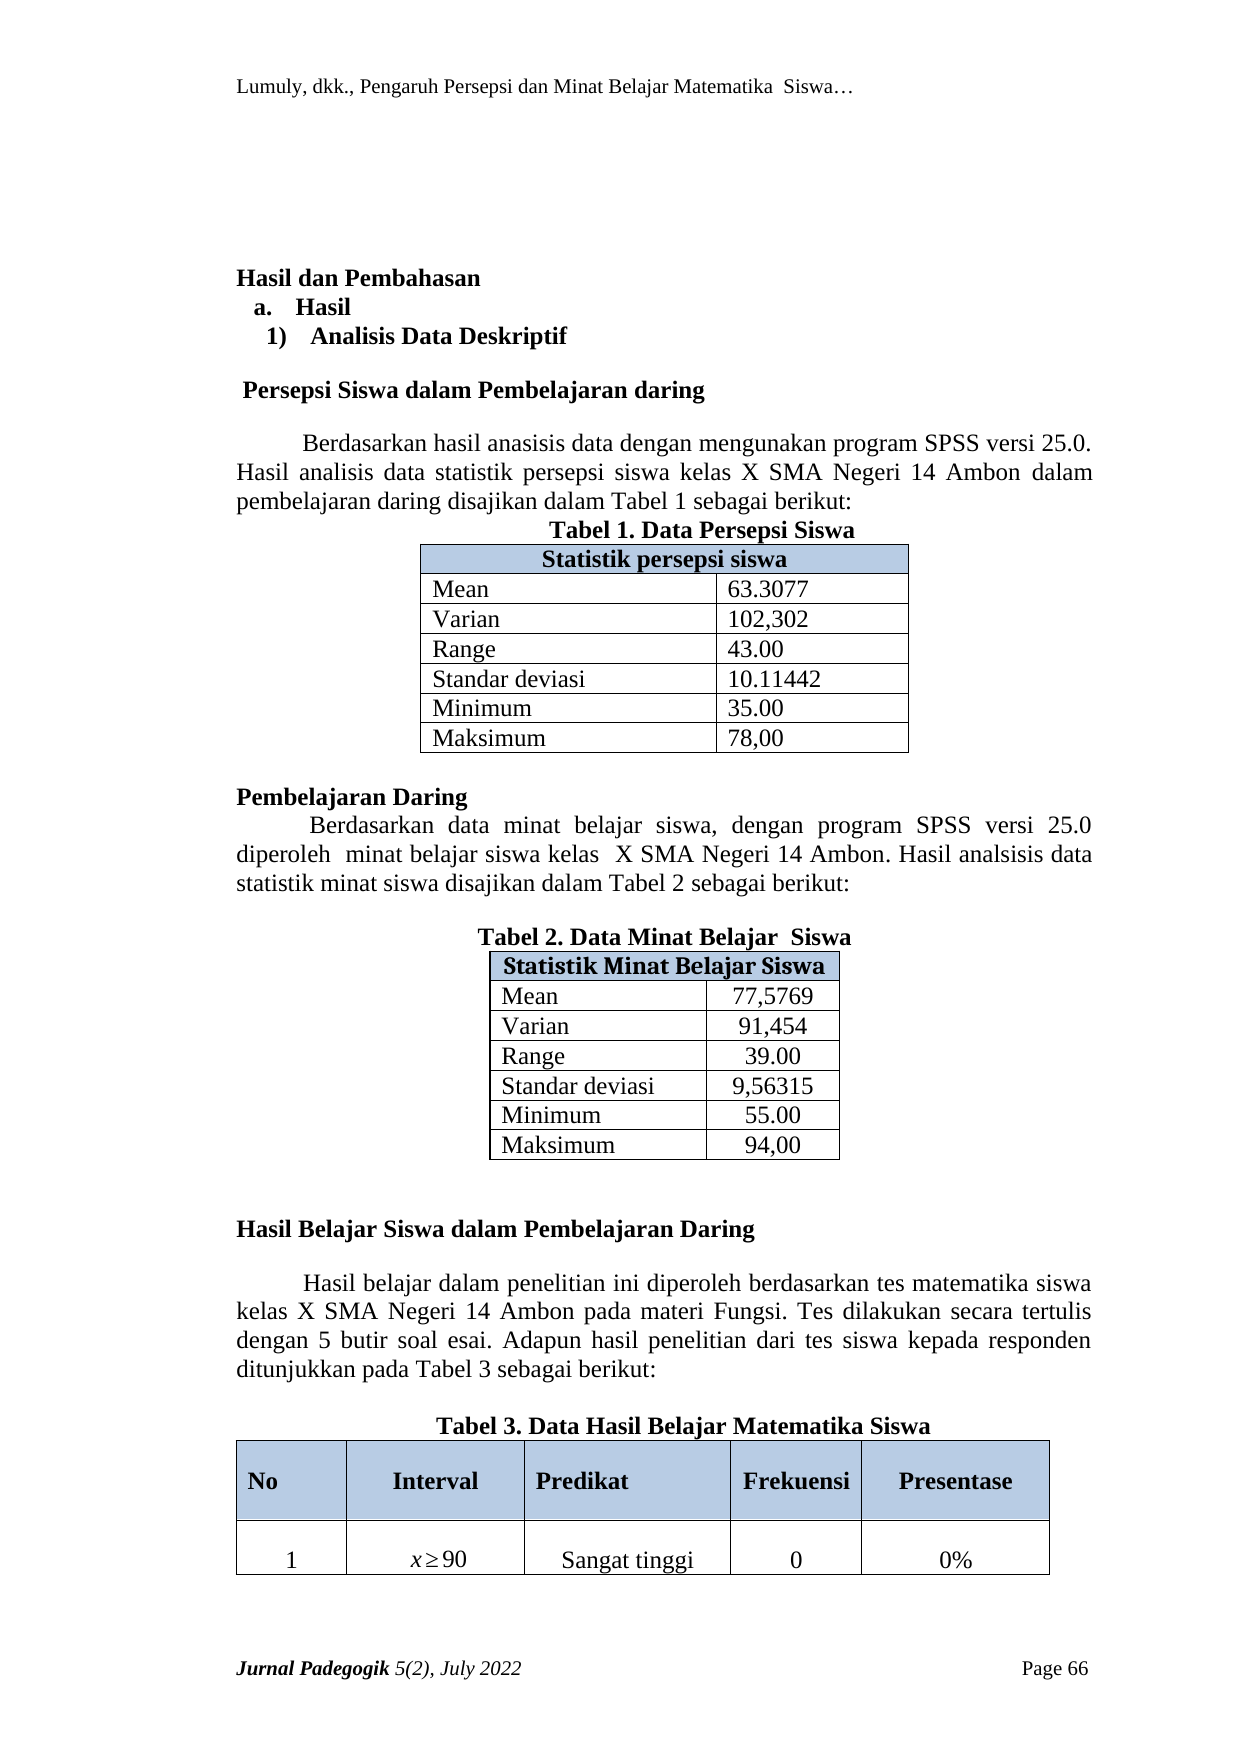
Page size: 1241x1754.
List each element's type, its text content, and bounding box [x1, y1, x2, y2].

text Persepsi Siswa dalam Pembelajaran daring [236, 375, 1093, 403]
table_cell Varian [491, 1011, 706, 1040]
text Hasil belajar dalam penelitian ini diperoleh berdasarkan tes matematika siswa kelas X SMA Negeri 14 Ambon pada materi Fungsi. Tes dilakukan secara tertulis dengan 5 butir soal esai. Adapun hasil penelitian dari tes siswa kepada responden ditunjukkan pada Tabel 3 sebagai berikut: [236, 1268, 1093, 1383]
table_cell 77,5769 [707, 981, 839, 1010]
table_cell Sangat tinggi [525, 1521, 730, 1574]
table_header Predikat [525, 1441, 730, 1519]
table_cell Maksimum [421, 723, 716, 752]
table_cell 78,00 [717, 723, 908, 752]
table_cell Mean [421, 574, 716, 603]
table_cell Range [421, 634, 716, 663]
table_cell Range [491, 1041, 706, 1070]
text Berdasarkan data minat belajar siswa, dengan program SPSS versi 25.0 diperoleh minat belajar siswa kelas X SMA Negeri 14 Ambon. Hasil analsisis data statistik minat siswa disajikan dalam Tabel 2 sebagai berikut: [236, 811, 1093, 897]
text Berdasarkan hasil anasisis data dengan mengunakan program SPSS versi 25.0. Hasil analisis data statistik persepsi siswa kelas X SMA Negeri 14 Ambon dalam pembelajaran daring disajikan dalam Tabel 1 sebagai berikut: [236, 428, 1093, 515]
table_cell 43.00 [717, 634, 908, 663]
text Pembelajaran Daring [236, 782, 1093, 811]
table_cell Maksimum [491, 1130, 706, 1159]
list Analisis Data Deskriptif [266, 321, 1093, 350]
table_cell 0 [731, 1521, 861, 1574]
table_cell 9,56315 [707, 1071, 839, 1099]
table_cell 1 [237, 1521, 346, 1574]
table_cell Varian [421, 604, 716, 633]
table_header Frekuensi [731, 1441, 861, 1519]
table_cell Standar deviasi [491, 1071, 706, 1099]
table_header Statistik persepsi siswa [421, 545, 908, 573]
list Hasil [266, 292, 1093, 321]
table_header Presentase [862, 1441, 1049, 1519]
table_cell 94,00 [707, 1130, 839, 1159]
table_cell Minimum [421, 694, 716, 722]
table_cell 35.00 [717, 694, 908, 722]
text Hasil dan Pembahasan [236, 263, 1093, 292]
table_cell Standar deviasi [421, 664, 716, 692]
table_cell Minimum [491, 1101, 706, 1129]
table_cell 102,302 [717, 604, 908, 633]
table_cell 39.00 [707, 1041, 839, 1070]
table_cell [347, 1521, 524, 1574]
table_header No [237, 1441, 346, 1519]
list Tabel 1. Data Persepsi Siswa [311, 515, 1093, 543]
table_cell 91,454 [707, 1011, 839, 1040]
table_cell 55.00 [707, 1101, 839, 1129]
table_cell 10.11442 [717, 664, 908, 692]
table_cell Mean [491, 981, 706, 1010]
text Tabel 2. Data Minat Belajar Siswa [236, 922, 1093, 951]
text Hasil Belajar Siswa dalam Pembelajaran Daring [236, 1214, 1093, 1243]
table_header Statistik Minat Belajar Siswa [491, 952, 839, 980]
text Tabel 3. Data Hasil Belajar Matematika Siswa [274, 1411, 1093, 1440]
table_cell 0% [862, 1521, 1049, 1574]
table_cell 63.3077 [717, 574, 908, 603]
table_header Interval [347, 1441, 524, 1519]
